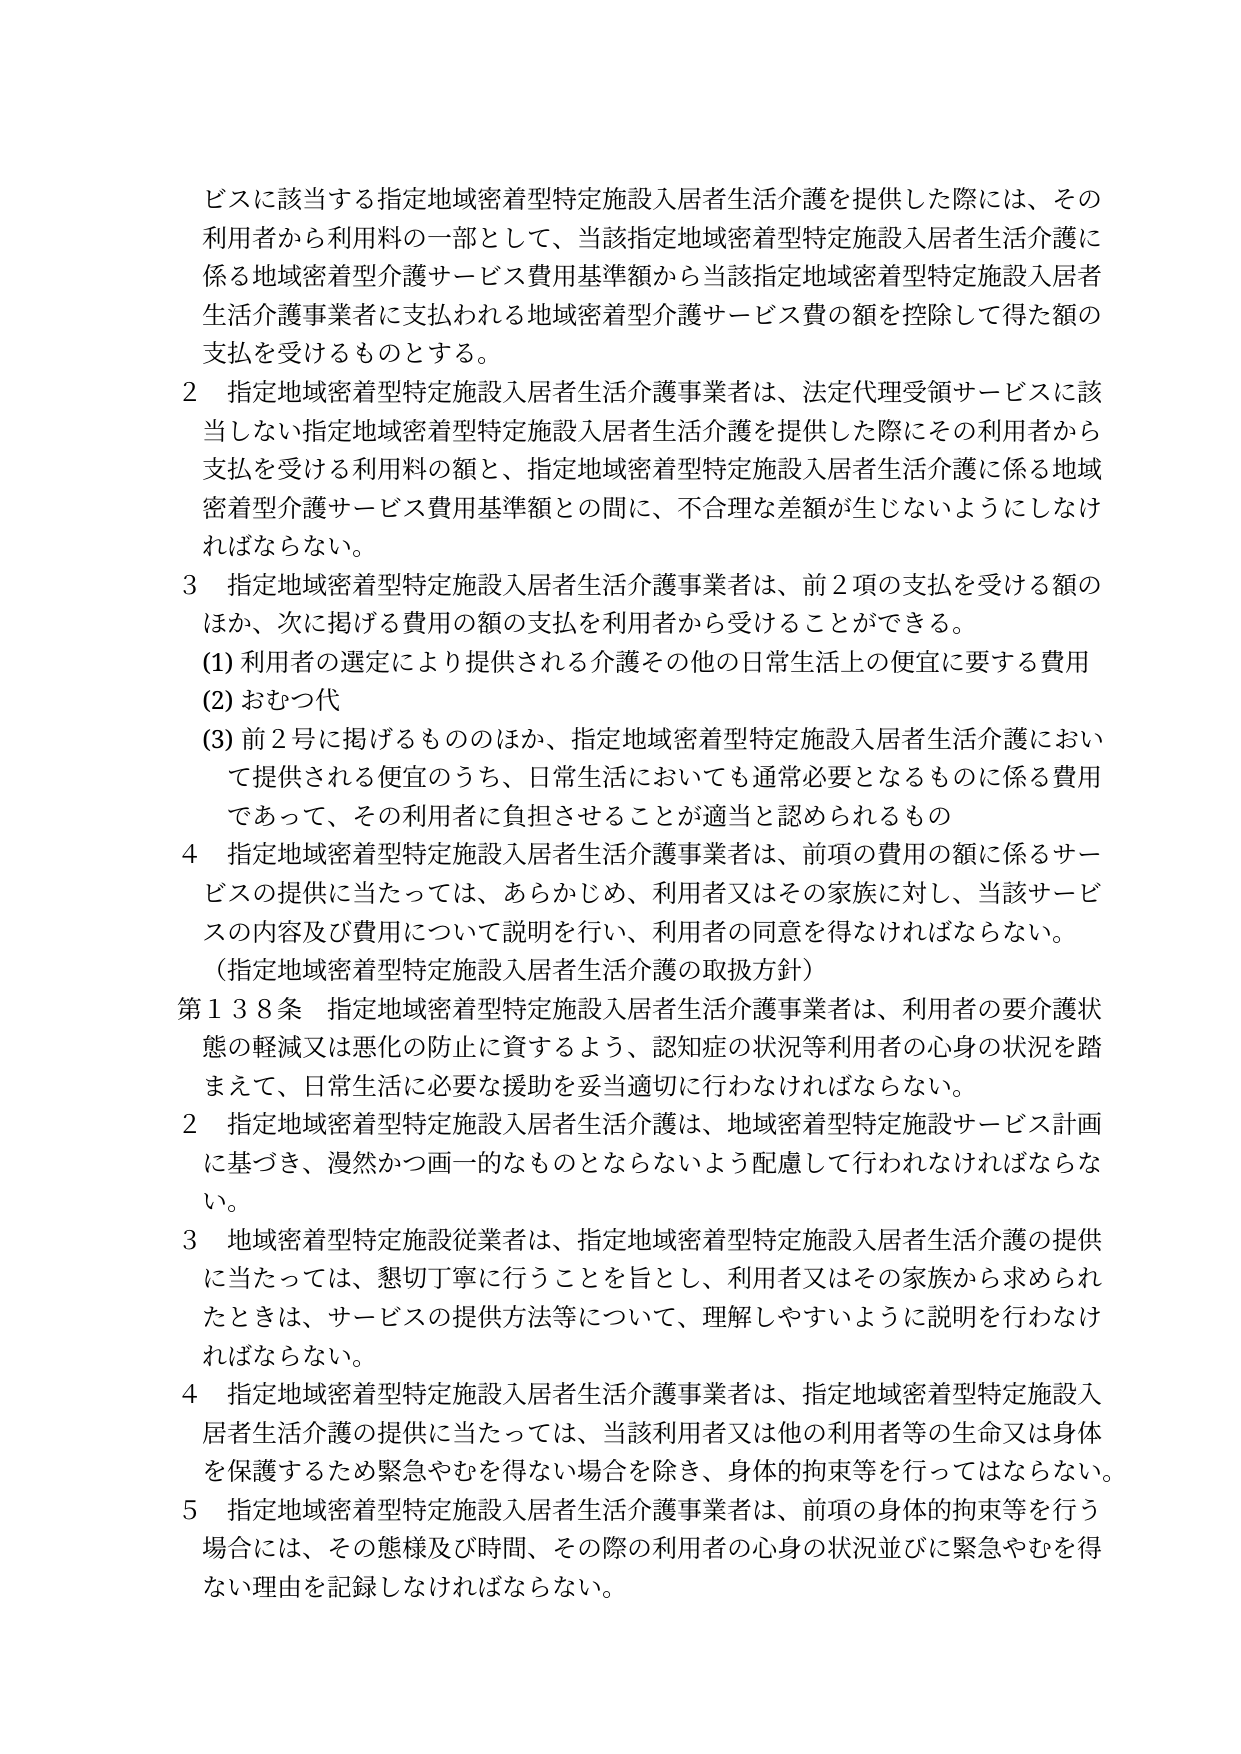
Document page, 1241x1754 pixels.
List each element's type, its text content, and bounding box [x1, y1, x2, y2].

text ４ 指定地域密着型特定施設入居者生活介護事業者は、前項の費用の額に係るサービスの提供に当たっては、あらかじめ、利用者又はその家族に対し、当該サービスの内容及び費用について説明を行い、利用者の同意を得なければならない。 [177, 834, 1104, 949]
text ３ 指定地域密着型特定施設入居者生活介護事業者は、前２項の支払を受ける額のほか、次に掲げる費用の額の支払を利用者から受けることができる。 [177, 564, 1104, 641]
text (1) 利用者の選定により提供される介護その他の日常生活上の便宜に要する費用 [202, 641, 1104, 680]
text ４ 指定地域密着型特定施設入居者生活介護事業者は、指定地域密着型特定施設入居者生活介護の提供に当たっては、当該利用者又は他の利用者等の生命又は身体を保護するため緊急やむを得ない場合を除き、身体的拘束等を行ってはならない。 [177, 1373, 1104, 1489]
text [177, 179, 1104, 371]
text (2) おむつ代 [202, 680, 1104, 718]
text ５ 指定地域密着型特定施設入居者生活介護事業者は、前項の身体的拘束等を行う場合には、その態様及び時間、その際の利用者の心身の状況並びに緊急やむを得ない理由を記録しなければならない。 [177, 1489, 1104, 1605]
text ２ 指定地域密着型特定施設入居者生活介護事業者は、法定代理受領サービスに該当しない指定地域密着型特定施設入居者生活介護を提供した際にその利用者から支払を受ける利用料の額と、指定地域密着型特定施設入居者生活介護に係る地域密着型介護サービス費用基準額との間に、不合理な差額が生じないようにしなければならない。 [177, 371, 1104, 564]
text ３ 地域密着型特定施設従業者は、指定地域密着型特定施設入居者生活介護の提供に当たっては、懇切丁寧に行うことを旨とし、利用者又はその家族から求められたときは、サービスの提供方法等について、理解しやすいように説明を行わなければならない。 [177, 1219, 1104, 1373]
text （指定地域密着型特定施設入居者生活介護の取扱方針） [202, 949, 1104, 988]
text ２ 指定地域密着型特定施設入居者生活介護は、地域密着型特定施設サービス計画に基づき、漫然かつ画一的なものとならないよう配慮して行われなければならない。 [177, 1104, 1104, 1219]
text 第１３８条 指定地域密着型特定施設入居者生活介護事業者は、利用者の要介護状態の軽減又は悪化の防止に資するよう、認知症の状況等利用者の心身の状況を踏まえて、日常生活に必要な援助を妥当適切に行わなければならない。 [177, 988, 1104, 1104]
text (3) 前２号に掲げるもののほか、指定地域密着型特定施設入居者生活介護において提供される便宜のうち、日常生活においても通常必要となるものに係る費用であって、その利用者に負担させることが適当と認められるもの [202, 718, 1104, 834]
